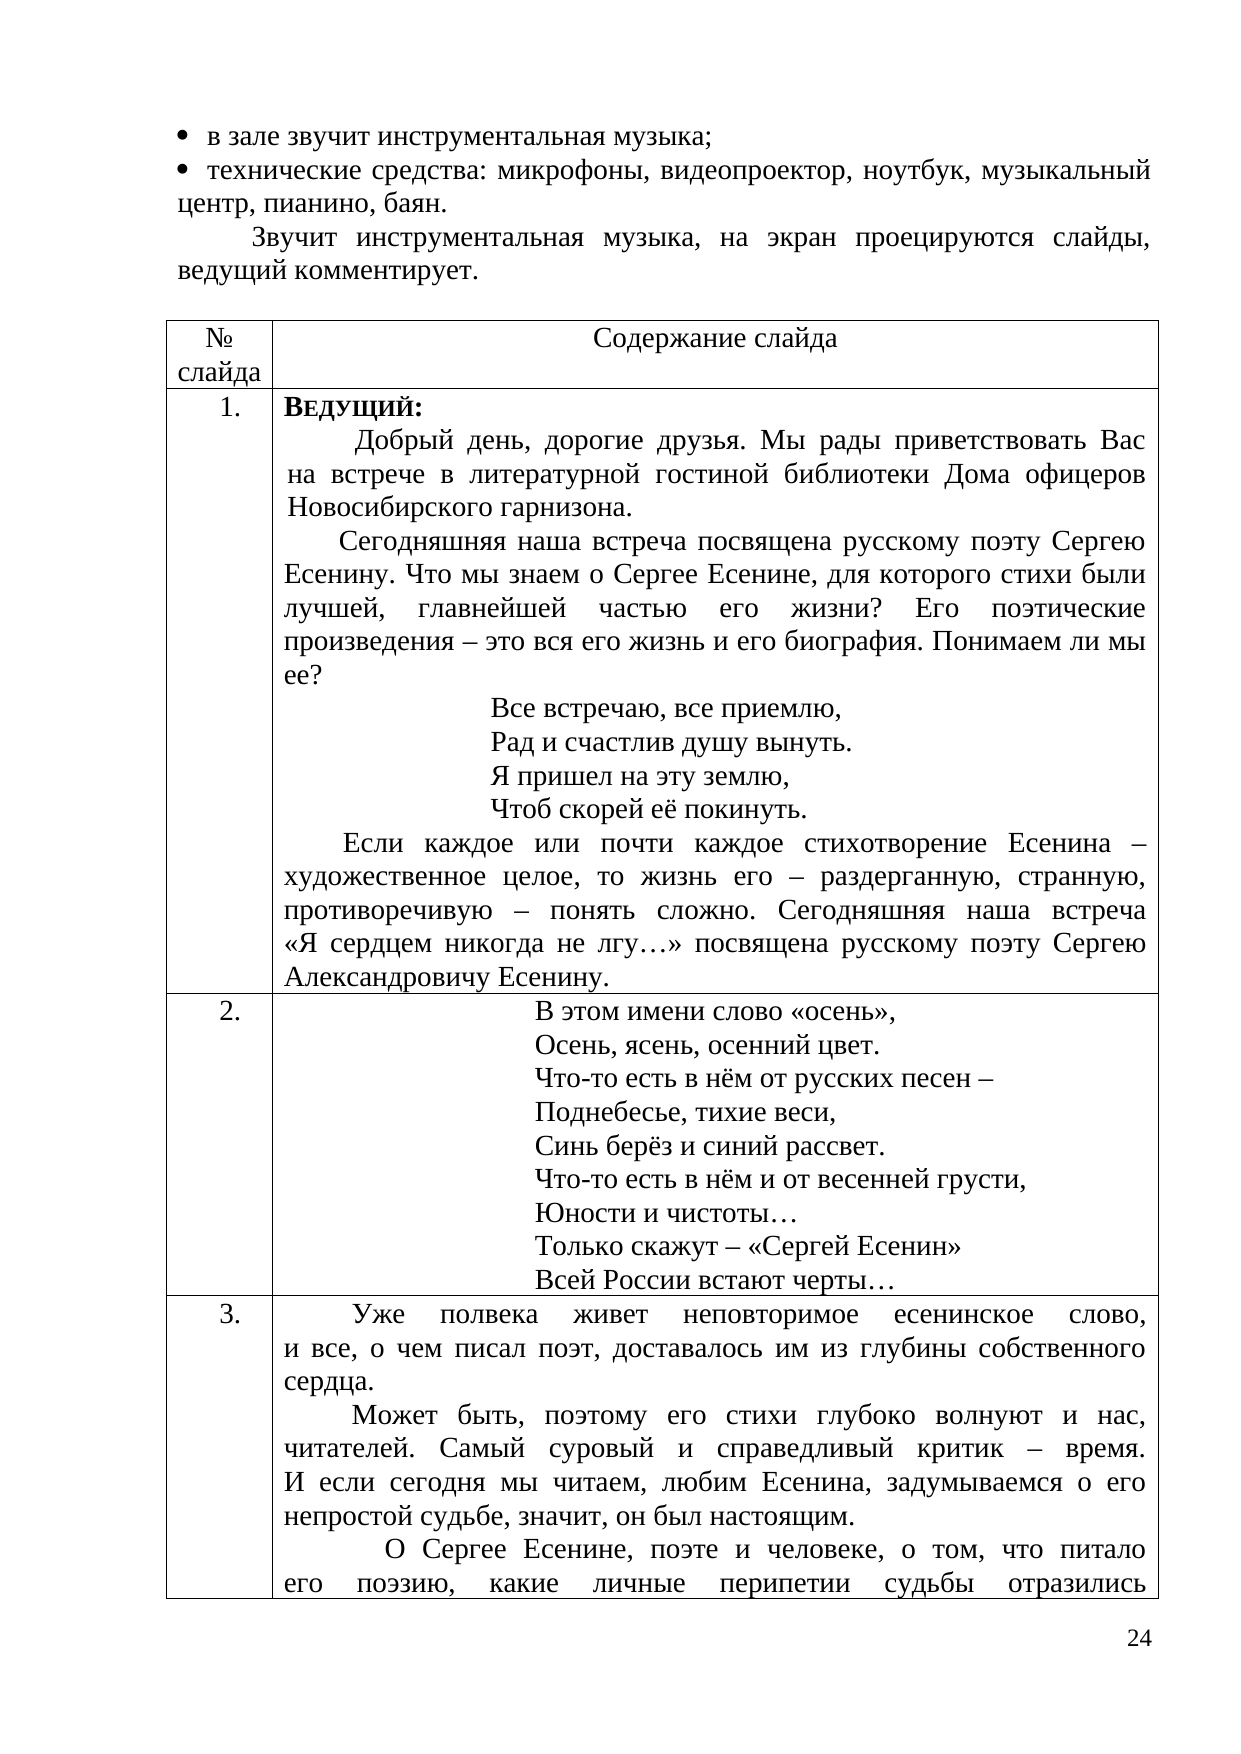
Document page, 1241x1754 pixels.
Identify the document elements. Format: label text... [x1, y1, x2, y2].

table_header № слайда [167, 321, 272, 388]
table_cell В этом имени слово «осень», Осень, ясень, осенний цвет. Что-то есть в нём от русских песен – Поднебесье, тихие веси, Синь берёз и синий рассвет. Что-то есть в нём и от весенней грусти, Юности и чистоты… Только скажут – «Сергей Есенин» Всей России встают черты… [273, 994, 1158, 1295]
table_cell [167, 1296, 272, 1598]
table_cell Ведущий: Добрый день, дорогие друзья. Мы рады приветствовать Вас на встрече в литературной гостиной библиотеки Дома офицеров Новосибирского гарнизона. Сегодняшняя наша встреча посвящена русскому поэту Сергею Есенину. Что мы знаем о Сергее Есенине, для которого стихи были лучшей, главнейшей частью его жизни? Его поэтические произведения – это вся его жизнь и его биография. Понимаем ли мы ее? Все встречаю, все приемлю, Рад и счастлив душу вынуть. Я пришел на эту землю, Чтоб скорей её покинуть. Если каждое или почти каждое стихотворение Есенина – художественное целое, то жизнь его – раздерганную, странную, противоречивую – понять сложно. Сегодняшняя наша встреча «Я сердцем никогда не лгу…» посвящена русскому поэту Сергею Александровичу Есенину. [273, 389, 1158, 992]
text Звучит инструментальная музыка, на экран проецируются слайды, ведущий комментирует. [177, 219, 1152, 286]
table_header Содержание слайда [273, 321, 1158, 388]
table_cell [167, 994, 272, 1295]
list в зале звучит инструментальная музыка; [177, 118, 1152, 152]
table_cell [273, 1296, 1158, 1598]
list технические средства: микрофоны, видеопроектор, ноутбук, музыкальный центр, пианино, баян. [177, 152, 1152, 219]
table_cell [167, 389, 272, 992]
